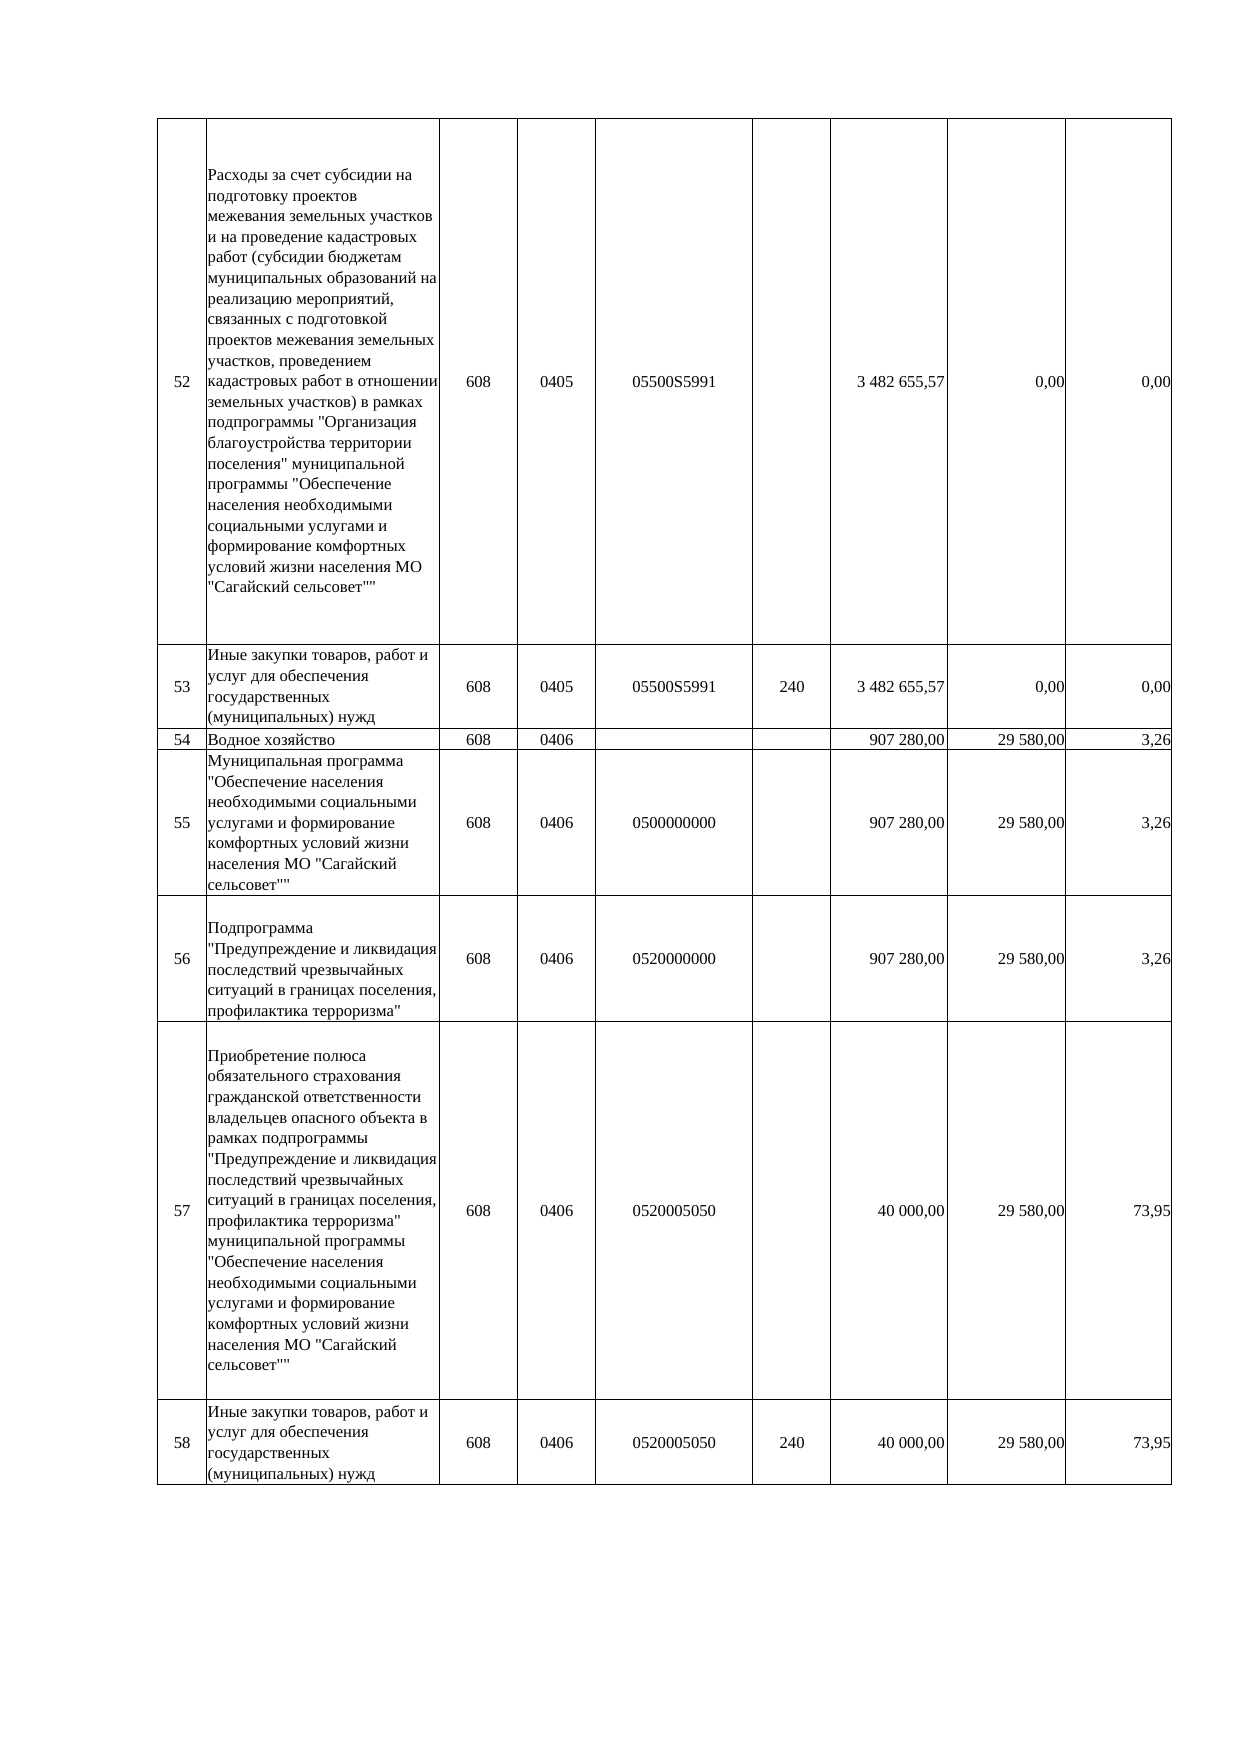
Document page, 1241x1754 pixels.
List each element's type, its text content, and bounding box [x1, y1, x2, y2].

table_cell 53 [158, 645, 206, 728]
table_cell 3,26 [1066, 729, 1171, 749]
table_cell 0406 [518, 1400, 595, 1484]
table_cell [753, 896, 830, 1021]
table_cell Муниципальная программа "Обеспечение населения необходимыми социальными услугами и формирование комфортных условий жизни населения МО "Сагайский сельсовет"" [207, 750, 439, 895]
table_cell [596, 729, 752, 749]
table_cell 608 [440, 750, 517, 895]
table_cell 0,00 [1066, 645, 1171, 728]
table_cell 58 [158, 1400, 206, 1484]
table_cell 608 [440, 896, 517, 1021]
table_cell 55 [158, 750, 206, 895]
table_cell 0500000000 [596, 750, 752, 895]
table_cell 73,95 [1066, 1400, 1171, 1484]
table_cell 907 280,00 [831, 896, 947, 1021]
table_cell 240 [753, 645, 830, 728]
table_header 0,00 [948, 119, 1065, 644]
table_cell Водное хозяйство [207, 729, 439, 749]
table_cell [753, 750, 830, 895]
table_cell 608 [440, 729, 517, 749]
table_cell 56 [158, 896, 206, 1021]
table_header 0405 [518, 119, 595, 644]
table_cell 0,00 [948, 645, 1065, 728]
table_cell 29 580,00 [948, 1022, 1065, 1399]
table_cell 29 580,00 [948, 729, 1065, 749]
table_cell 0406 [518, 729, 595, 749]
table_cell 40 000,00 [831, 1400, 947, 1484]
table_cell 0406 [518, 750, 595, 895]
table_cell 0520000000 [596, 896, 752, 1021]
table_cell 0520005050 [596, 1022, 752, 1399]
table_cell 608 [440, 1022, 517, 1399]
table_header 3 482 655,57 [831, 119, 947, 644]
table_cell 29 580,00 [948, 896, 1065, 1021]
table_cell Иные закупки товаров, работ и услуг для обеспечения государственных (муниципальных) нужд [207, 645, 439, 728]
table_cell 0406 [518, 1022, 595, 1399]
table_cell 3,26 [1066, 750, 1171, 895]
table_header [753, 119, 830, 644]
table_cell 40 000,00 [831, 1022, 947, 1399]
table_cell 57 [158, 1022, 206, 1399]
table_cell 29 580,00 [948, 750, 1065, 895]
table_cell 29 580,00 [948, 1400, 1065, 1484]
table_cell [753, 729, 830, 749]
table_cell 608 [440, 645, 517, 728]
table_cell [753, 1022, 830, 1399]
table_cell 3 482 655,57 [831, 645, 947, 728]
table_cell 907 280,00 [831, 750, 947, 895]
table_header 52 [158, 119, 206, 644]
table_cell 0405 [518, 645, 595, 728]
table_cell Подпрограмма "Предупреждение и ликвидация последствий чрезвычайных ситуаций в границах поселения, профилактика терроризма" [207, 896, 439, 1021]
table_cell 608 [440, 1400, 517, 1484]
table_cell 0520005050 [596, 1400, 752, 1484]
table_cell Иные закупки товаров, работ и услуг для обеспечения государственных (муниципальных) нужд [207, 1400, 439, 1484]
table_cell 240 [753, 1400, 830, 1484]
table_cell 73,95 [1066, 1022, 1171, 1399]
table_header 608 [440, 119, 517, 644]
table_header Расходы за счет субсидии на подготовку проектов межевания земельных участков и на проведение кадастровых работ (субсидии бюджетам муниципальных образований на реализацию мероприятий, связанных с подготовкой проектов межевания земельных участков, проведением кадастровых работ в отношении земельных участков) в рамках подпрограммы "Организация благоустройства территории поселения" муниципальной программы "Обеспечение населения необходимыми социальными услугами и формирование комфортных условий жизни населения МО "Сагайский сельсовет"" [207, 119, 439, 644]
table_cell 05500S5991 [596, 645, 752, 728]
table_cell 907 280,00 [831, 729, 947, 749]
table_header 05500S5991 [596, 119, 752, 644]
table_cell 0406 [518, 896, 595, 1021]
table_cell Приобретение полюса обязательного страхования гражданской ответственности владельцев опасного объекта в рамках подпрограммы "Предупреждение и ликвидация последствий чрезвычайных ситуаций в границах поселения, профилактика терроризма" муниципальной программы "Обеспечение населения необходимыми социальными услугами и формирование комфортных условий жизни населения МО "Сагайский сельсовет"" [207, 1022, 439, 1399]
table_cell 54 [158, 729, 206, 749]
table_cell 3,26 [1066, 896, 1171, 1021]
table_header 0,00 [1066, 119, 1171, 644]
